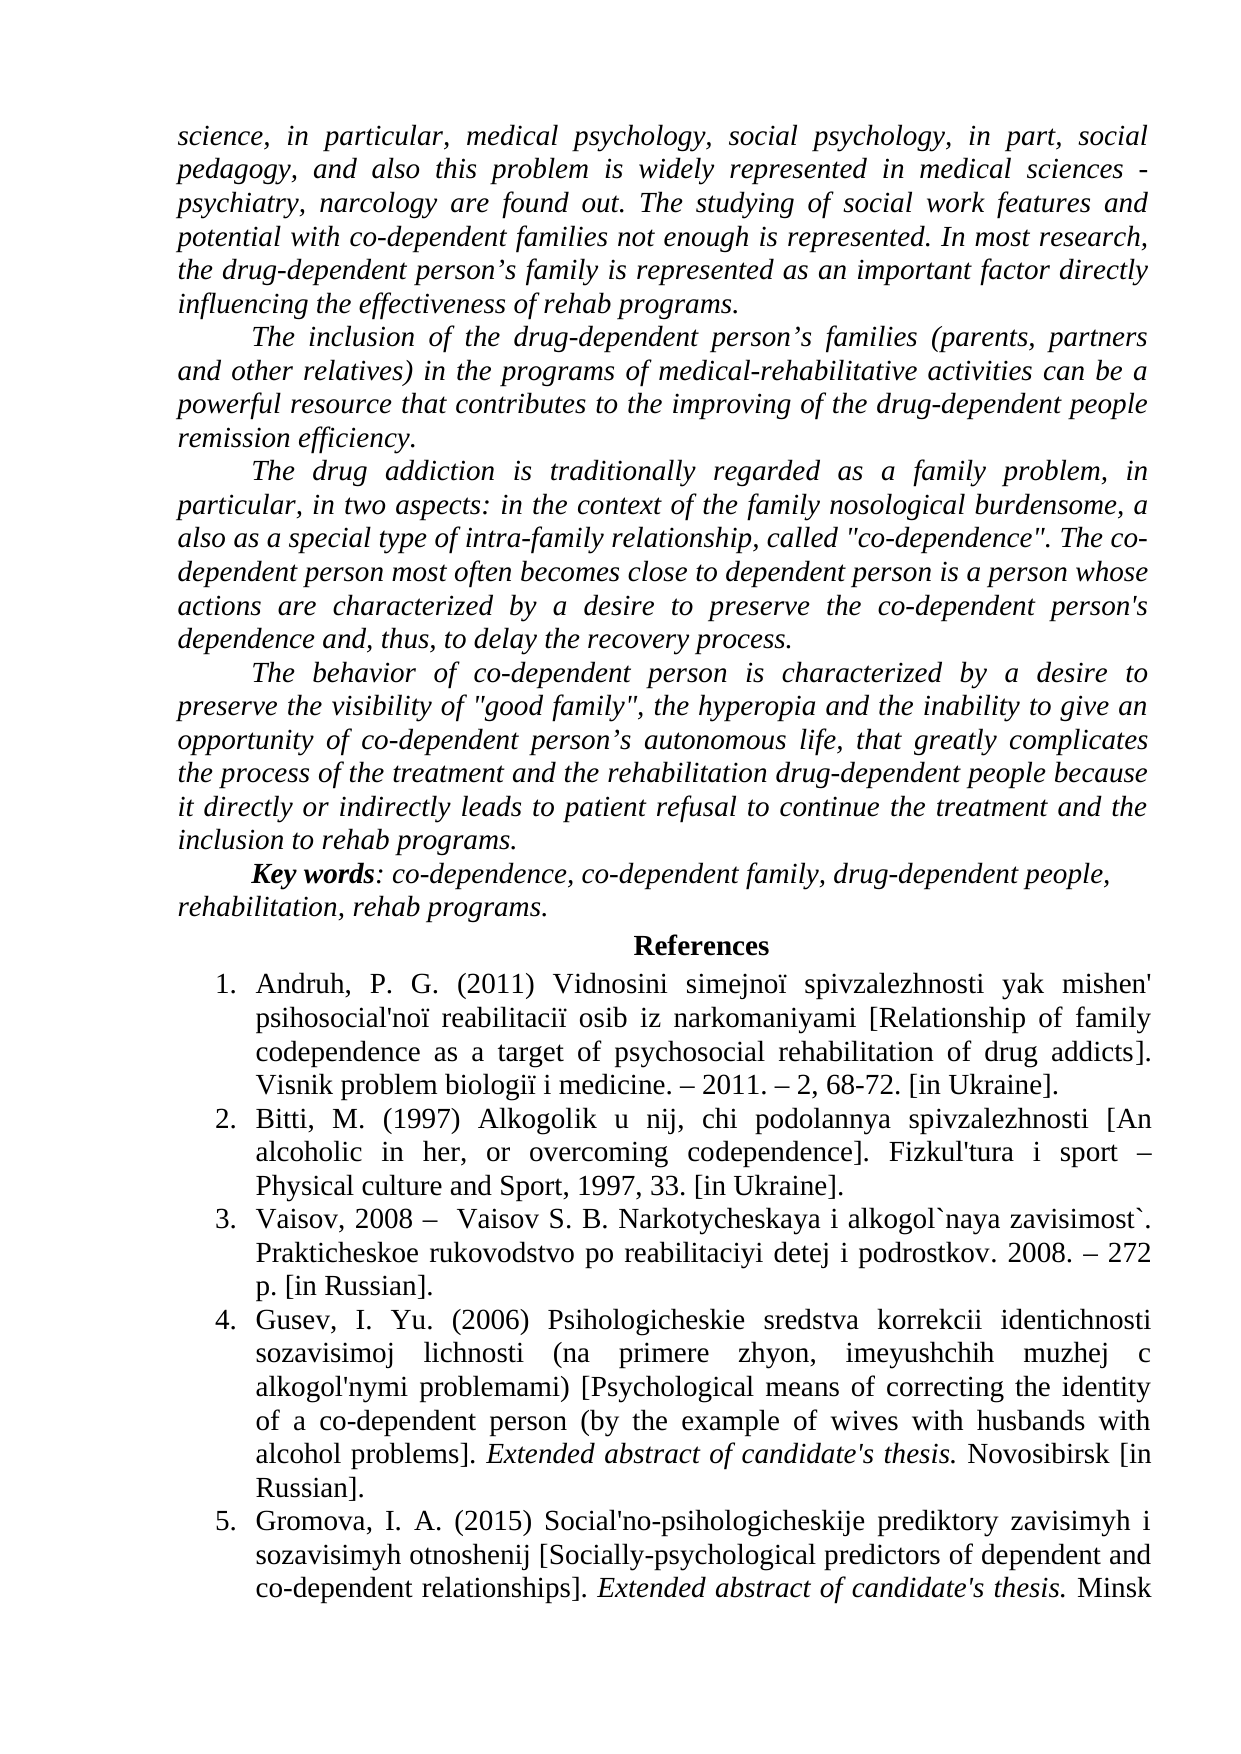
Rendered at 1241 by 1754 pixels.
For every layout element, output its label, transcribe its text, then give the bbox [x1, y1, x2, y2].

text References [177, 928, 1152, 962]
text Key words: co-dependence, co-dependent family, drug-dependent people, [177, 856, 1152, 889]
text The inclusion of the drug-dependent person’s families (parents, partners and other relatives) in the programs of medical-rehabilitative activities can be a powerful resource that contributes to the improving of the drug-dependent people remission efficiency. [177, 319, 1152, 453]
text The behavior of co-dependent person is characterized by a desire to preserve the visibility of "good family", the hyperopia and the inability to give an opportunity of co-dependent person’s autonomous life, that greatly complicates the process of the treatment and the rehabilitation drug-dependent people because it directly or indirectly leads to patient refusal to continue the treatment and the inclusion to rehab programs. [177, 655, 1152, 856]
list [215, 1503, 1152, 1604]
text The drug addiction is traditionally regarded as a family problem, in particular, in two aspects: in the context of the family nosological burdensome, a also as a special type of intra-family relationship, called "co-dependence". The co-dependent person most often becomes close to dependent person is a person whose actions are characterized by a desire to preserve the co-dependent person's dependence and, thus, to delay the recovery process. [177, 453, 1152, 655]
list Vaisov, 2008 – Vaisov S. B. Narkotycheskaya i alkogol`naya zavisimost`. Prakticheskoe rukovodstvo po reabilitaciyi detej i podrostkov. 2008. – 272 p. [in Russian]. [215, 1201, 1152, 1302]
text rehabilitation, rehab programs. [177, 889, 1152, 923]
list Andruh, P. G. (2011) Vіdnosini sіmejnoї spіvzalezhnostі yak mіshen' psihosocіal'noї reabіlіtacії osіb іz narkomanіyami [Relationship of family codependence as a target of psychosocial rehabilitation of drug addicts]. Vіsnik problem bіologії і medicine. – 2011. – 2, 68-72. [in Ukraine]. [215, 967, 1152, 1101]
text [177, 118, 1152, 319]
list Gusev, I. Yu. (2006) Psihologicheskie sredstva korrekcii identichnosti sozavisimoj lichnosti (na primere zhyon, imeyushchih muzhej c alkogol'nymi problemami) [Psychological means of correcting the identity of a co-dependent person (by the example of wives with husbands with alcohol problems]. Extended abstract of candidate's thesis. Novosibirsk [in Russian]. [215, 1302, 1152, 1503]
list Bіttі, M. (1997) Alkogolіk u nіj, chi podolannya spіvzalezhnostі [An alcoholic in her, or overcoming codependence]. Fіzkul'tura і sport – Physical culture and Sport, 1997, 33. [in Ukraine]. [215, 1101, 1152, 1201]
